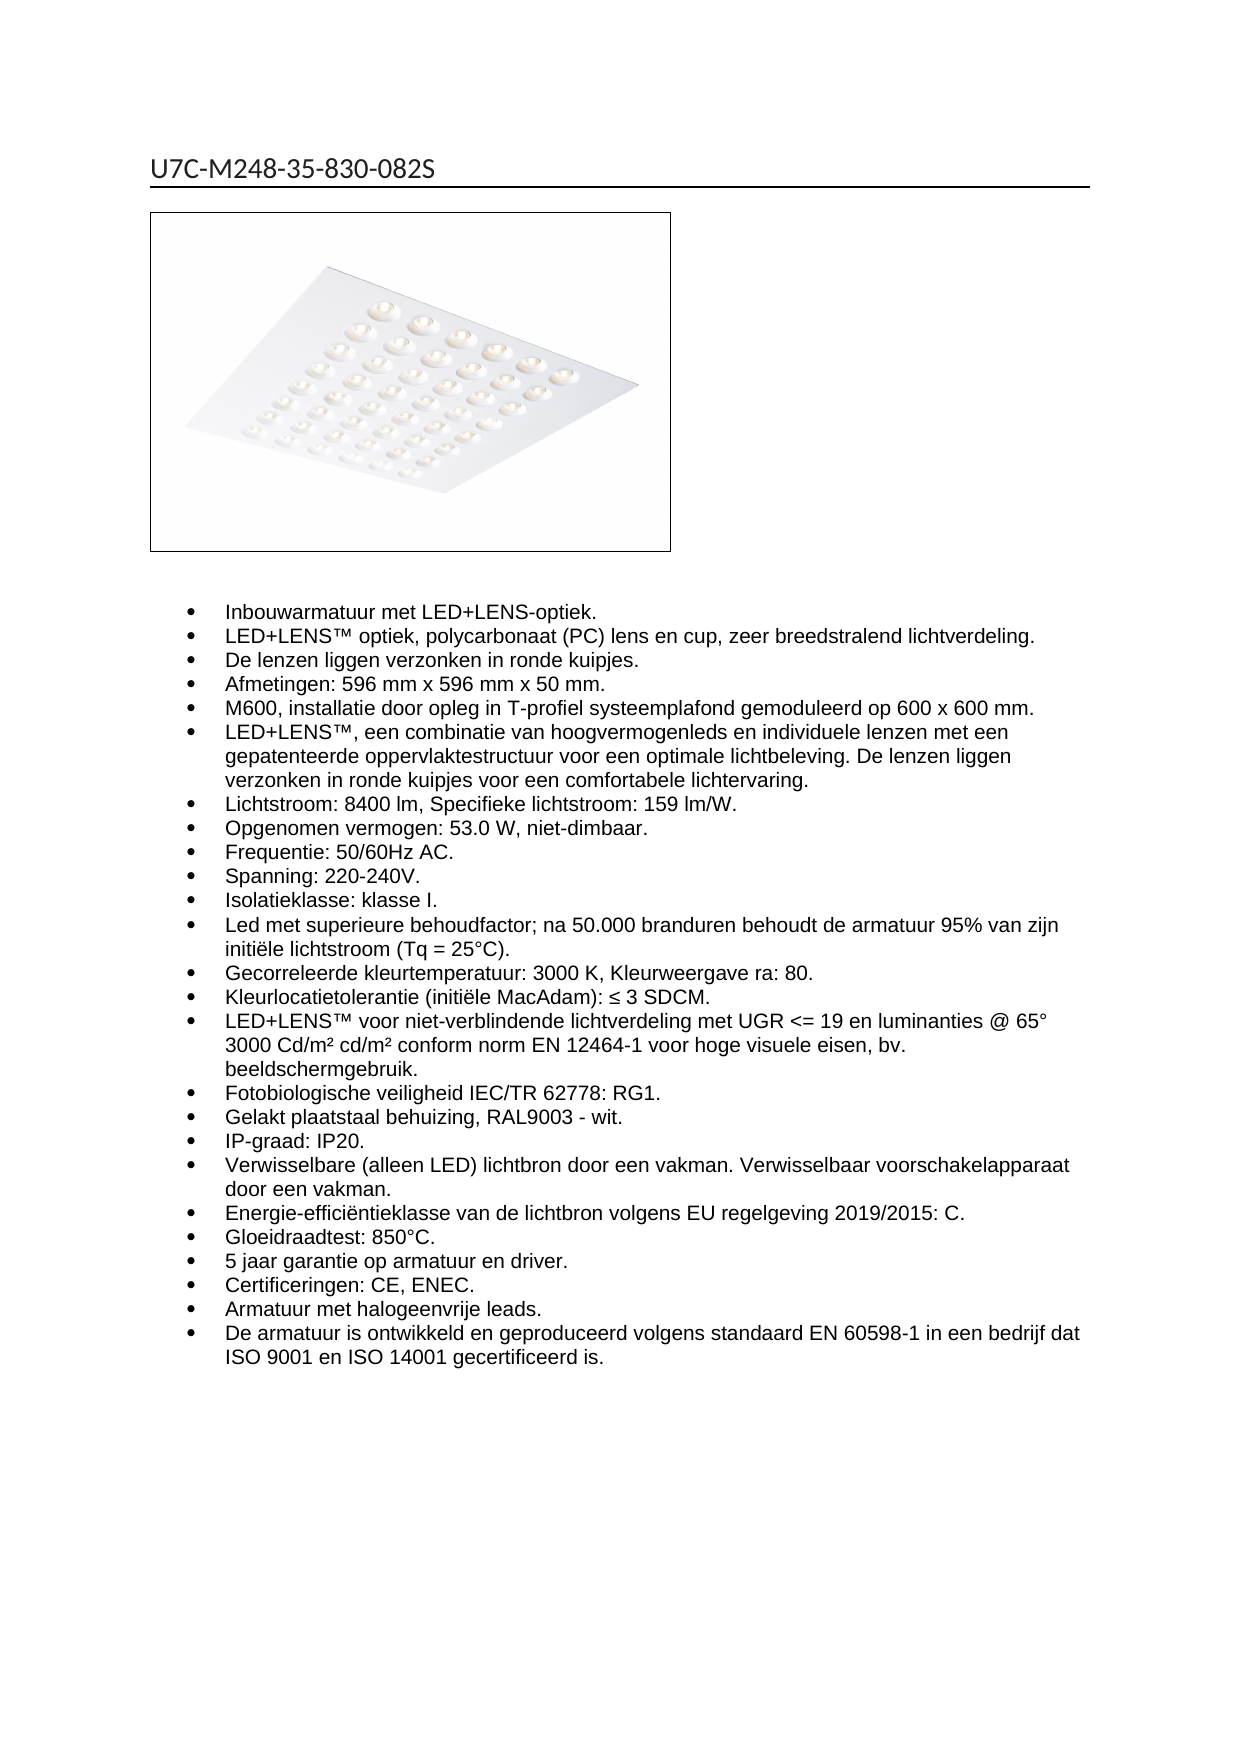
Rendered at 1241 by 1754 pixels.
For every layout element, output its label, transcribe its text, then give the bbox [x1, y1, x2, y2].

list Gelakt plaatstaal behuizing, RAL9003 - wit. [187, 1104, 1090, 1129]
list Energie-efficiëntieklasse van de lichtbron volgens EU regelgeving 2019/2015: C. [187, 1201, 1090, 1225]
list LED+LENS™, een combinatie van hoogvermogenleds en individuele lenzen met een gepatenteerde oppervlaktestructuur voor een optimale lichtbeleving. De lenzen liggen verzonken in ronde kuipjes voor een comfortabele lichtervaring. [187, 720, 1090, 792]
list Kleurlocatietolerantie (initiële MacAdam): ≤ 3 SDCM. [187, 984, 1090, 1008]
list Certificeringen: CE, ENEC. [187, 1273, 1090, 1297]
list Armatuur met halogeenvrije leads. [187, 1297, 1090, 1321]
list LED+LENS™ voor niet-verblindende lichtverdeling met UGR <= 19 en luminanties @ 65° 3000 Cd/m² cd/m² conform norm EN 12464-1 voor hoge visuele eisen, bv. beeldschermgebruik. [187, 1008, 1090, 1081]
list M600, installatie door opleg in T-profiel systeemplafond gemoduleerd op 600 x 600 mm. [187, 696, 1090, 720]
list De armatuur is ontwikkeld en geproduceerd volgens standaard EN 60598-1 in een bedrijf dat ISO 9001 en ISO 14001 gecertificeerd is. [187, 1321, 1090, 1369]
list Gecorreleerde kleurtemperatuur: 3000 K, Kleurweergave ra: 80. [187, 960, 1090, 984]
list Fotobiologische veiligheid IEC/TR 62778: RG1. [187, 1081, 1090, 1104]
text U7C-M248-35-830-082S [150, 150, 1090, 186]
list Gloeidraadtest: 850°C. [187, 1225, 1090, 1249]
list Led met superieure behoudfactor; na 50.000 branduren behoudt de armatuur 95% van zijn initiële lichtstroom (Tq = 25°C). [187, 912, 1090, 960]
list Opgenomen vermogen: 53.0 W, niet-dimbaar. [187, 816, 1090, 840]
list Frequentie: 50/60Hz AC. [187, 840, 1090, 864]
list LED+LENS™ optiek, polycarbonaat (PC) lens en cup, zeer breedstralend lichtverdeling. [187, 624, 1090, 648]
list Afmetingen: 596 mm x 596 mm x 50 mm. [187, 672, 1090, 696]
list Isolatieklasse: klasse I. [187, 888, 1090, 912]
list Lichtstroom: 8400 lm, Specifieke lichtstroom: 159 lm/W. [187, 792, 1090, 816]
list Verwisselbare (alleen LED) lichtbron door een vakman. Verwisselbaar voorschakelapparaat door een vakman. [187, 1153, 1090, 1201]
list De lenzen liggen verzonken in ronde kuipjes. [187, 648, 1090, 672]
list IP-graad: IP20. [187, 1129, 1090, 1153]
picture [151, 213, 670, 551]
list 5 jaar garantie op armatuur en driver. [187, 1249, 1090, 1273]
list Inbouwarmatuur met LED+LENS-optiek. [187, 600, 1090, 624]
list Spanning: 220-240V. [187, 864, 1090, 888]
